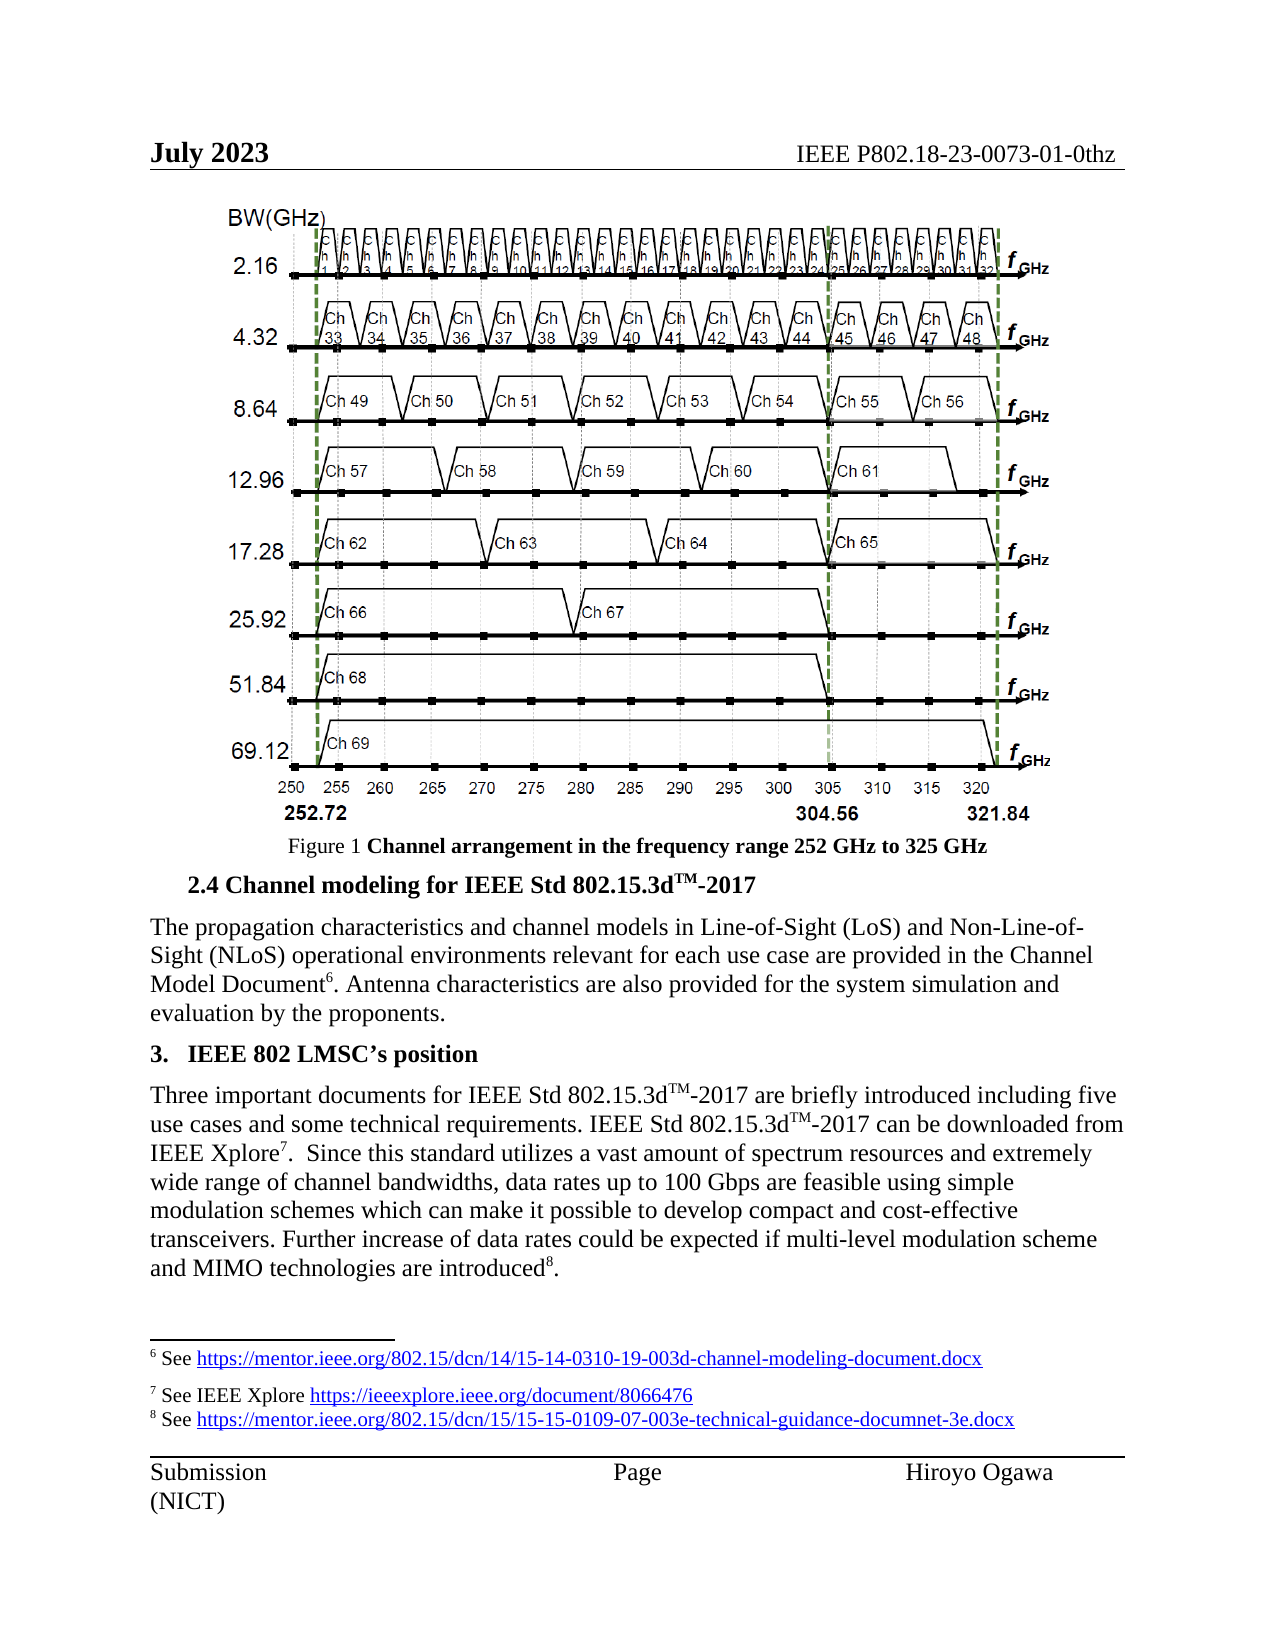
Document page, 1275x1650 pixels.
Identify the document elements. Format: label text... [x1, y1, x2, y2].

text The propagation characteristics and channel models in Line-of-Sight (LoS) and Non-Line-of-Sight (NLoS) operational environments relevant for each use case are provided in the Channel Model Document. Antenna characteristics are also provided for the system simulation and evaluation by the proponents. [150, 912, 1125, 1027]
text Figure 1 Channel arrangement in the frequency range 252 GHz to 325 GHz [150, 833, 1125, 858]
list IEEE 802 LMSC’s position [150, 1039, 1125, 1068]
list 2.4 Channel modeling for IEEE Std 802.15.3dTM-2017 [187, 870, 1125, 899]
text Three important documents for IEEE Std 802.15.3dTM-2017 are briefly introduced including five use cases and some technical requirements. IEEE Std 802.15.3dTM-2017 can be downloaded from IEEE Xplore. Since this standard utilizes a vast amount of spectrum resources and extremely wide range of channel bandwidths, data rates up to 100 Gbps are feasible using simple modulation schemes which can make it possible to develop compact and cost-effective transceivers. Further increase of data rates could be expected if multi-level modulation scheme and MIMO technologies are introduced. [150, 1080, 1125, 1282]
